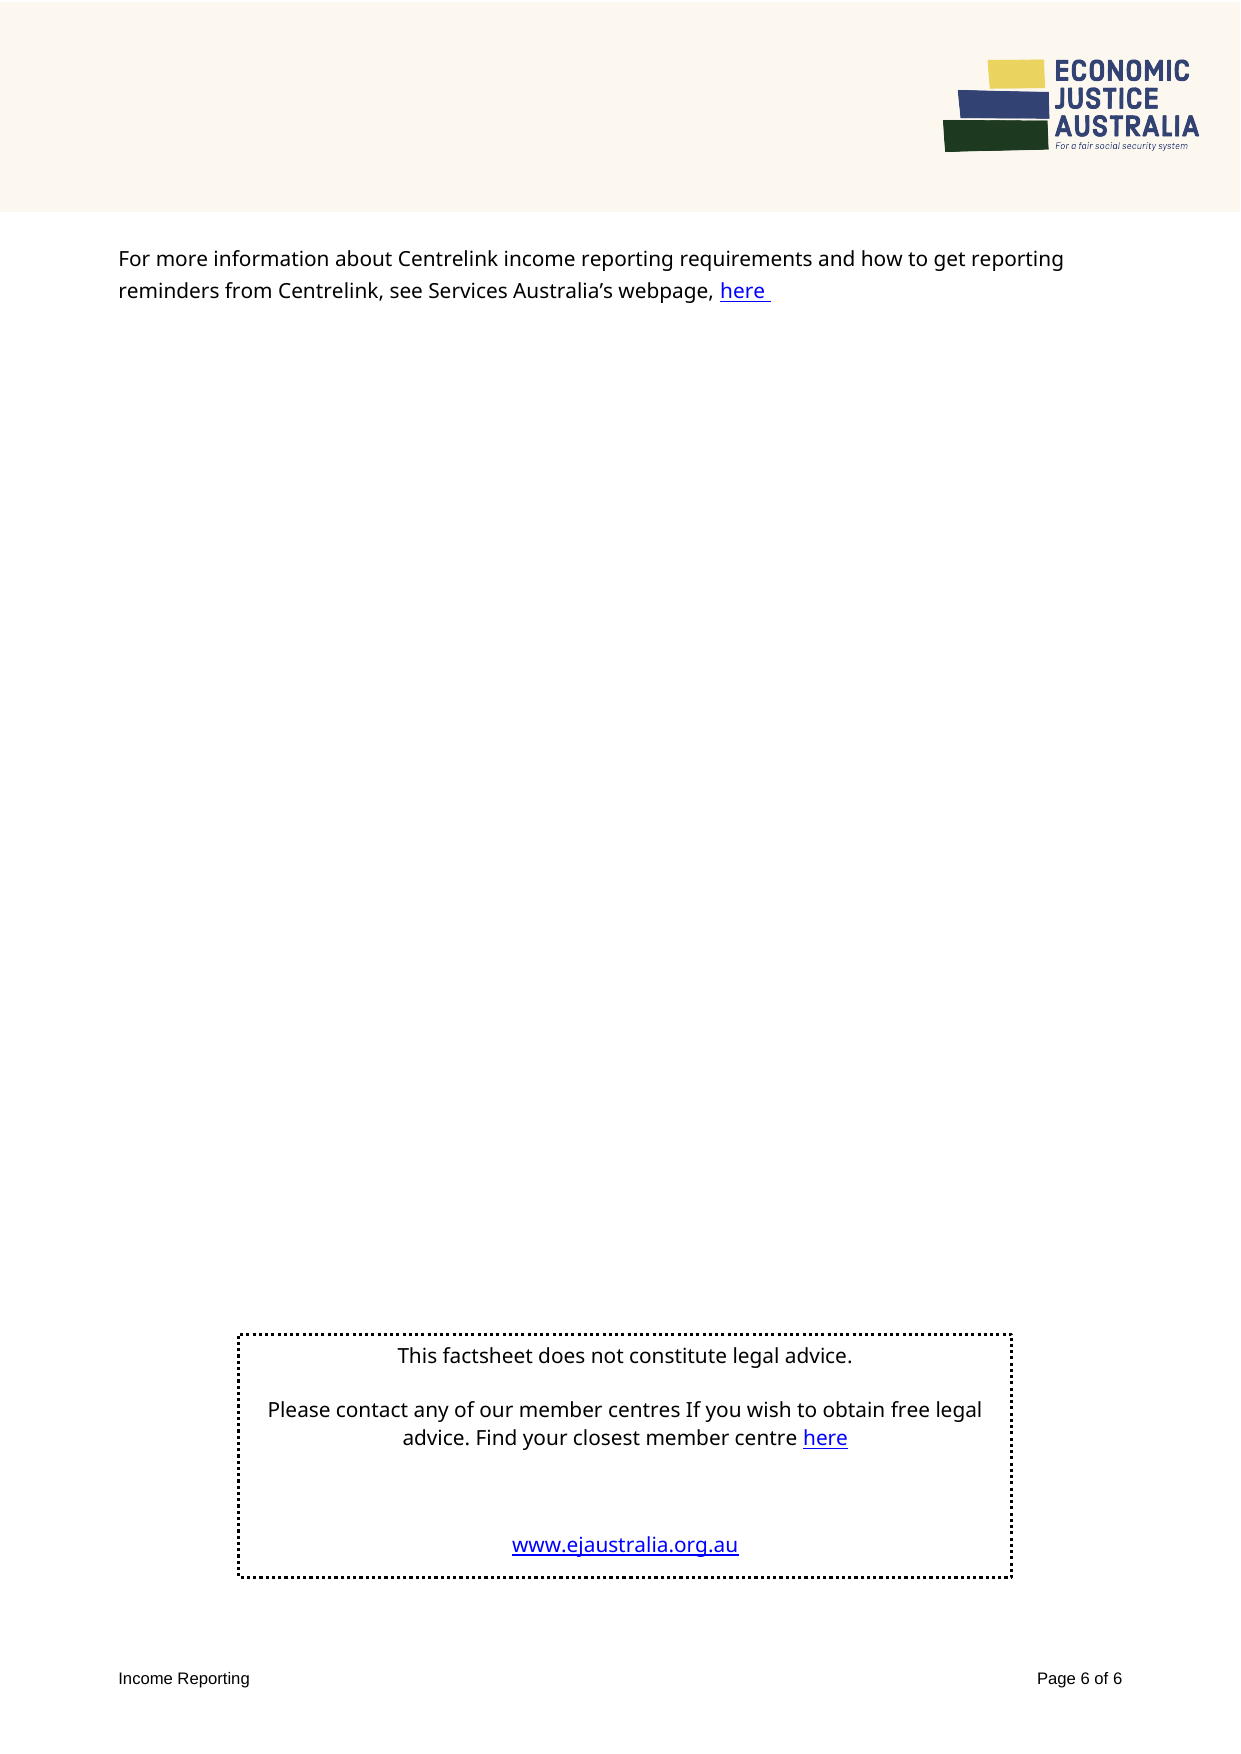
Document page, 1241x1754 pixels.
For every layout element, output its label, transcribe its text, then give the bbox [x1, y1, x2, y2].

text For more information about Centrelink income reporting requirements and how to get reporting reminders from Centrelink, see Services Australia’s webpage, here [118, 244, 1122, 305]
picture [937, 38, 1205, 173]
